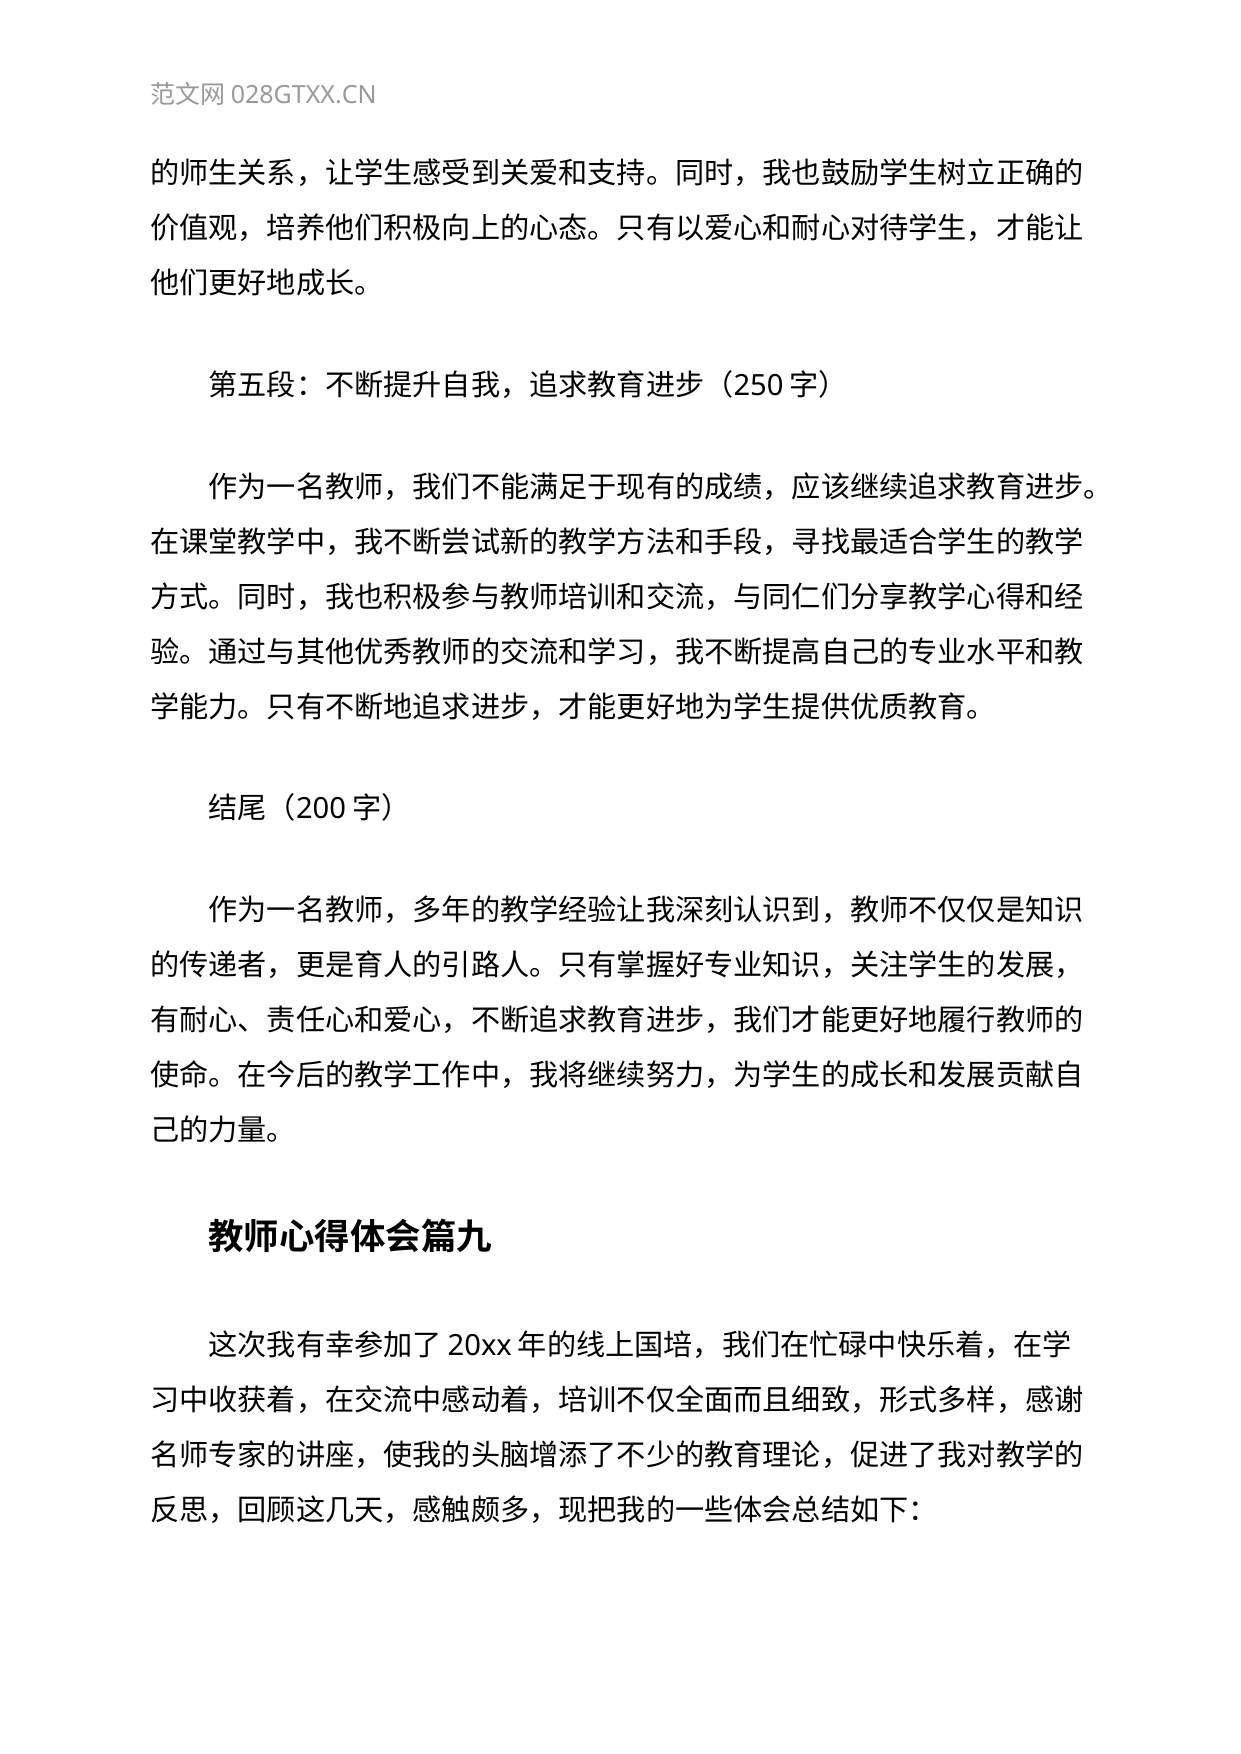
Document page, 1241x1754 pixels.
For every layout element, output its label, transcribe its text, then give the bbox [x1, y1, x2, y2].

text 这次我有幸参加了20xx年的线上国培，我们在忙碌中快乐着，在学习中收获着，在交流中感动着，培训不仅全面而且细致，形式多样，感谢名师专家的讲座，使我的头脑增添了不少的教育理论，促进了我对教学的反思，回顾这几天，感触颇多，现把我的一些体会总结如下： [150, 1322, 1090, 1529]
text 作为一名教师，多年的教学经验让我深刻认识到，教师不仅仅是知识的传递者，更是育人的引路人。只有掌握好专业知识，关注学生的发展，有耐心、责任心和爱心，不断追求教育进步，我们才能更好地履行教师的使命。在今后的教学工作中，我将继续努力，为学生的成长和发展贡献自己的力量。 [150, 887, 1090, 1149]
text 结尾（200字） [150, 785, 1090, 827]
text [150, 150, 1090, 302]
text 教师心得体会篇九 [150, 1208, 1090, 1259]
text 第五段：不断提升自我，追求教育进步（250字） [150, 362, 1090, 404]
text 作为一名教师，我们不能满足于现有的成绩，应该继续追求教育进步。在课堂教学中，我不断尝试新的教学方法和手段，寻找最适合学生的教学方式。同时，我也积极参与教师培训和交流，与同仁们分享教学心得和经验。通过与其他优秀教师的交流和学习，我不断提高自己的专业水平和教学能力。只有不断地追求进步，才能更好地为学生提供优质教育。 [150, 463, 1090, 725]
